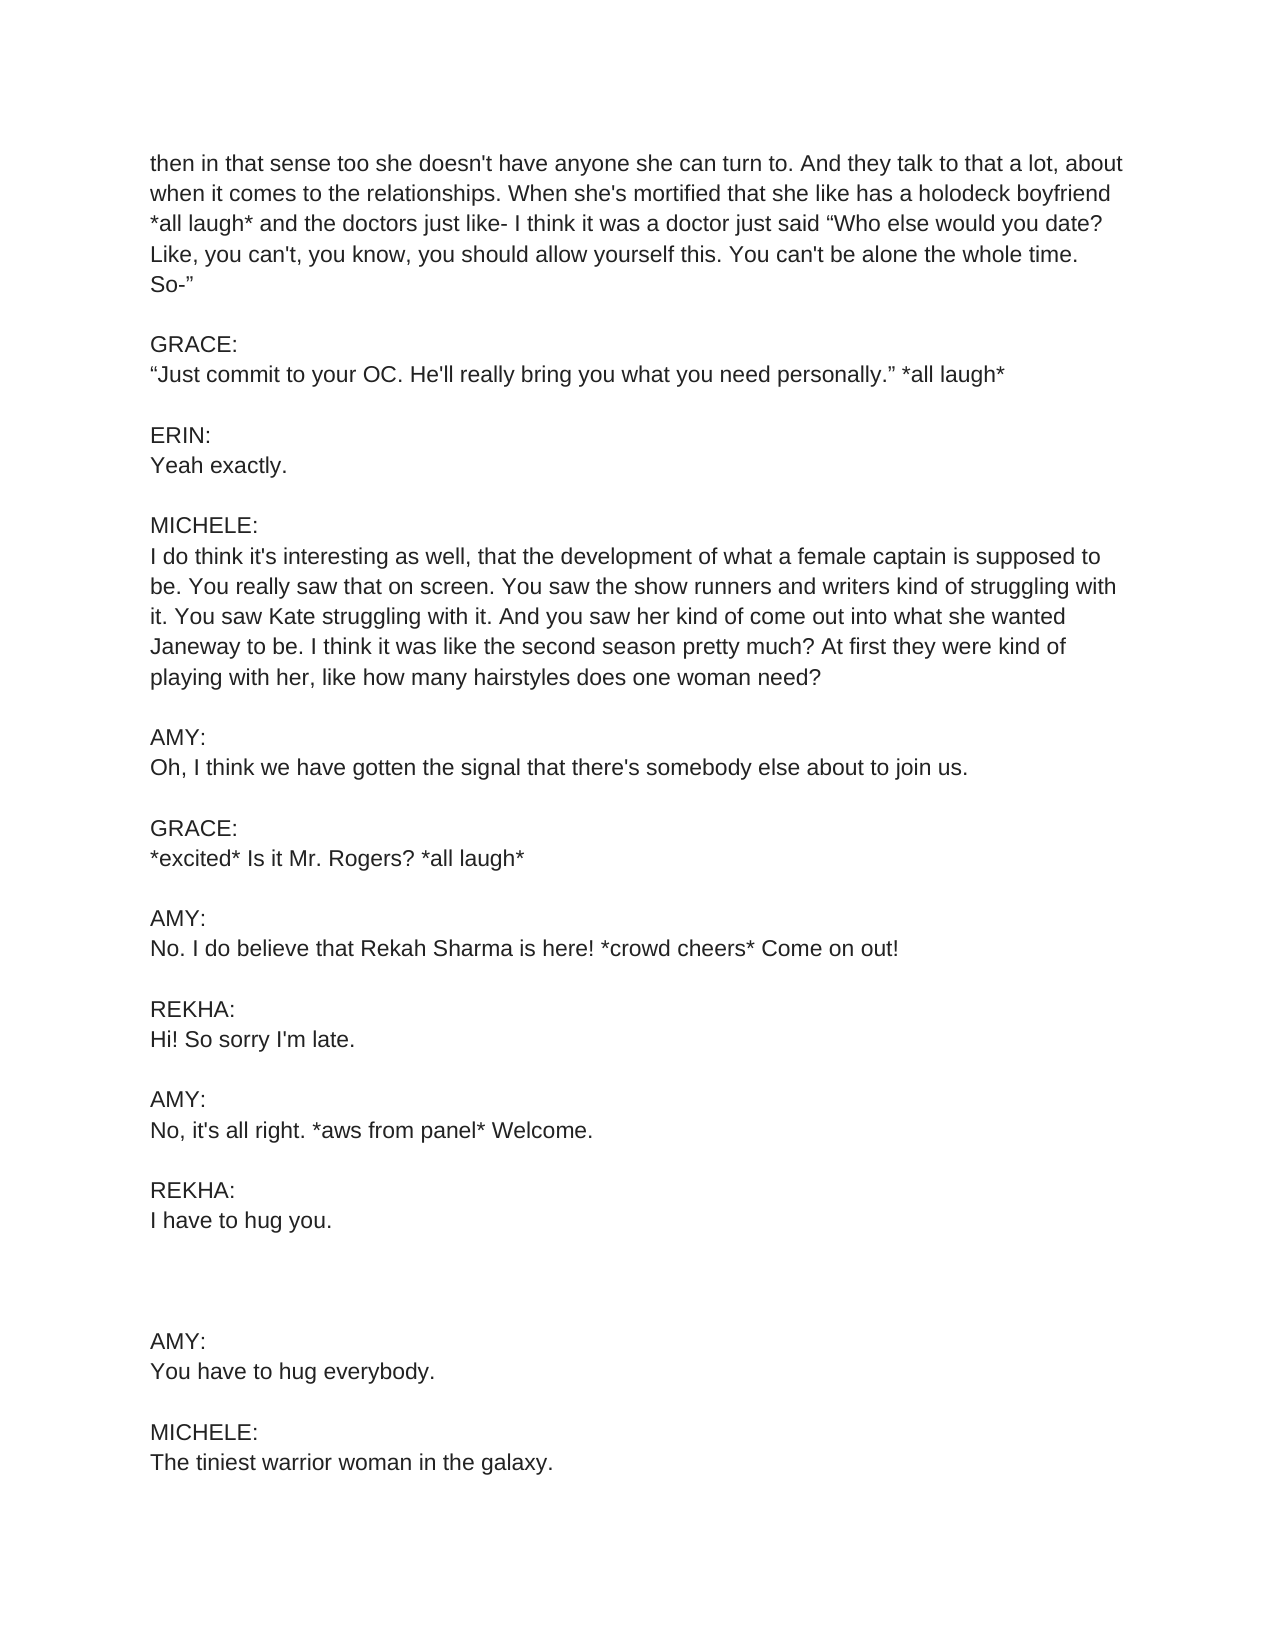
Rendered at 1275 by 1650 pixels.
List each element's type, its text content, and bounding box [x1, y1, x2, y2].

text GRACE: [150, 331, 1125, 358]
text AMY: [150, 1086, 1125, 1113]
text Hi! So sorry I'm late. [150, 1026, 1125, 1052]
text No. I do believe that Rekah Sharma is here! *crowd cheers* Come on out! [150, 935, 1125, 962]
text The tiniest warrior woman in the galaxy. [150, 1449, 1125, 1475]
text *excited* Is it Mr. Rogers? *all laugh* [150, 845, 1125, 871]
text You have to hug everybody. [150, 1358, 1125, 1385]
text REKHA: [150, 1177, 1125, 1203]
text AMY: [150, 1328, 1125, 1354]
text Oh, I think we have gotten the signal that there's somebody else about to join us. [150, 754, 1125, 781]
text MICHELE: [150, 1419, 1125, 1445]
text Yeah exactly. [150, 452, 1125, 478]
text REKHA: [150, 996, 1125, 1022]
text ERIN: [150, 422, 1125, 448]
text MICHELE: [150, 512, 1125, 539]
text GRACE: [150, 814, 1125, 841]
text AMY: [150, 724, 1125, 750]
text I have to hug you. [150, 1207, 1125, 1234]
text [150, 150, 1125, 297]
text No, it's all right. *aws from panel* Welcome. [150, 1117, 1125, 1143]
text AMY: [150, 905, 1125, 932]
text “Just commit to your OC. He'll really bring you what you need personally.” *all laugh* [150, 361, 1125, 388]
text I do think it's interesting as well, that the development of what a female captain is supposed to be. You really saw that on screen. You saw the show runners and writers kind of struggling with it. You saw Kate struggling with it. And you saw her kind of come out into what she wanted Janeway to be. I think it was like the second season pretty much? At first they were kind of playing with her, like how many hairstyles does one woman need? [150, 543, 1125, 690]
